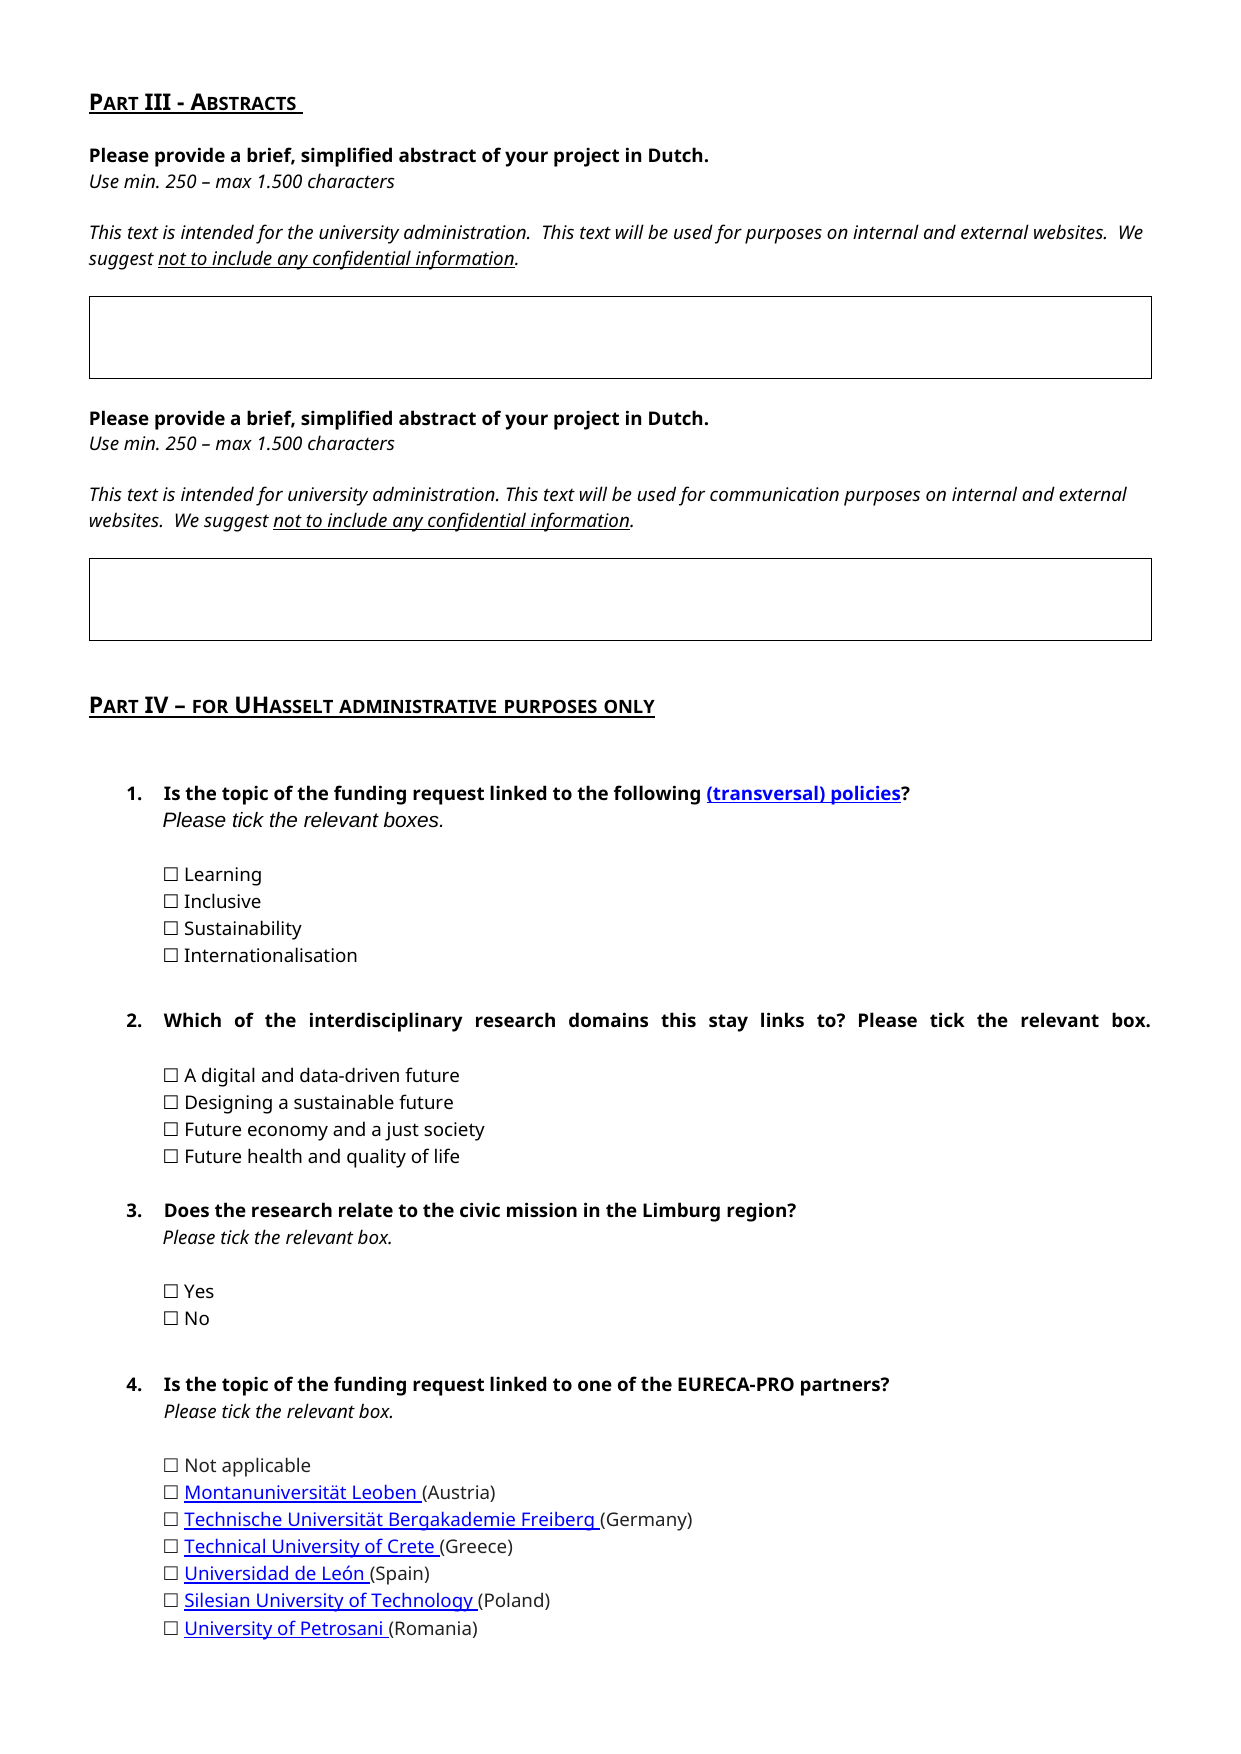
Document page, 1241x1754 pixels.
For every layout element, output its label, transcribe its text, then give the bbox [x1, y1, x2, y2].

text Inclusive [89, 887, 1152, 914]
text ☐ No [162, 1304, 1152, 1331]
text ☐ Technical University of Crete (Greece) [162, 1532, 1152, 1559]
table_header [90, 559, 1151, 640]
text Please provide a brief, simplified abstract of your project in Dutch. [89, 405, 1152, 430]
text Sustainability [89, 914, 1152, 941]
text Learning [89, 860, 1152, 887]
text Future health and quality of life [162, 1142, 1152, 1169]
table_header [90, 297, 1151, 378]
text ☐ Silesian University of Technology (Poland) [162, 1586, 1152, 1613]
text ☐ Universidad de León (Spain) [162, 1559, 1152, 1586]
text This text is intended for university administration. This text will be used for communication purposes on internal and external websites. We suggest not to include any confidential information. [89, 481, 1152, 532]
subtitle Is the topic of the funding request linked to the following (transversal) policies? [126, 778, 1152, 806]
text Please tick the relevant box. [89, 1223, 1152, 1250]
text ☐ Montanuniversität Leoben (Austria) [162, 1478, 1152, 1505]
text A digital and data-driven future [162, 1060, 1152, 1087]
text ☐ Not applicable [162, 1451, 1152, 1478]
text Please provide a brief, simplified abstract of your project in Dutch. [89, 143, 1152, 168]
text Use min. 250 – max 1.500 characters [89, 168, 1152, 194]
text Part IV – for UHasselt administrative purposes only [89, 692, 1152, 719]
subtitle Is the topic of the funding request linked to one of the EURECA-PRO partners? Please tick the relevant box. [126, 1369, 1152, 1424]
text ☐ University of Petrosani (Romania) [162, 1613, 1152, 1640]
subtitle Which of the interdisciplinary research domains this stay links to? Please tick the relevant box. [126, 1006, 1152, 1060]
text Designing a sustainable future [162, 1087, 1152, 1114]
text Part III - Abstracts [89, 89, 1152, 116]
text Future economy and a just society [162, 1114, 1152, 1142]
text Please tick the relevant boxes. [89, 806, 1152, 833]
text ☐ Technische Universität Bergakademie Freiberg (Germany) [162, 1505, 1152, 1532]
text Use min. 250 – max 1.500 characters [89, 430, 1152, 456]
text Internationalisation [89, 941, 1152, 968]
text This text is intended for the university administration. This text will be used for purposes on internal and external websites. We suggest not to include any confidential information. [89, 219, 1152, 270]
text ☐ Yes [162, 1277, 1152, 1304]
subtitle Does the research relate to the civic mission in the Limburg region? [126, 1196, 1152, 1223]
